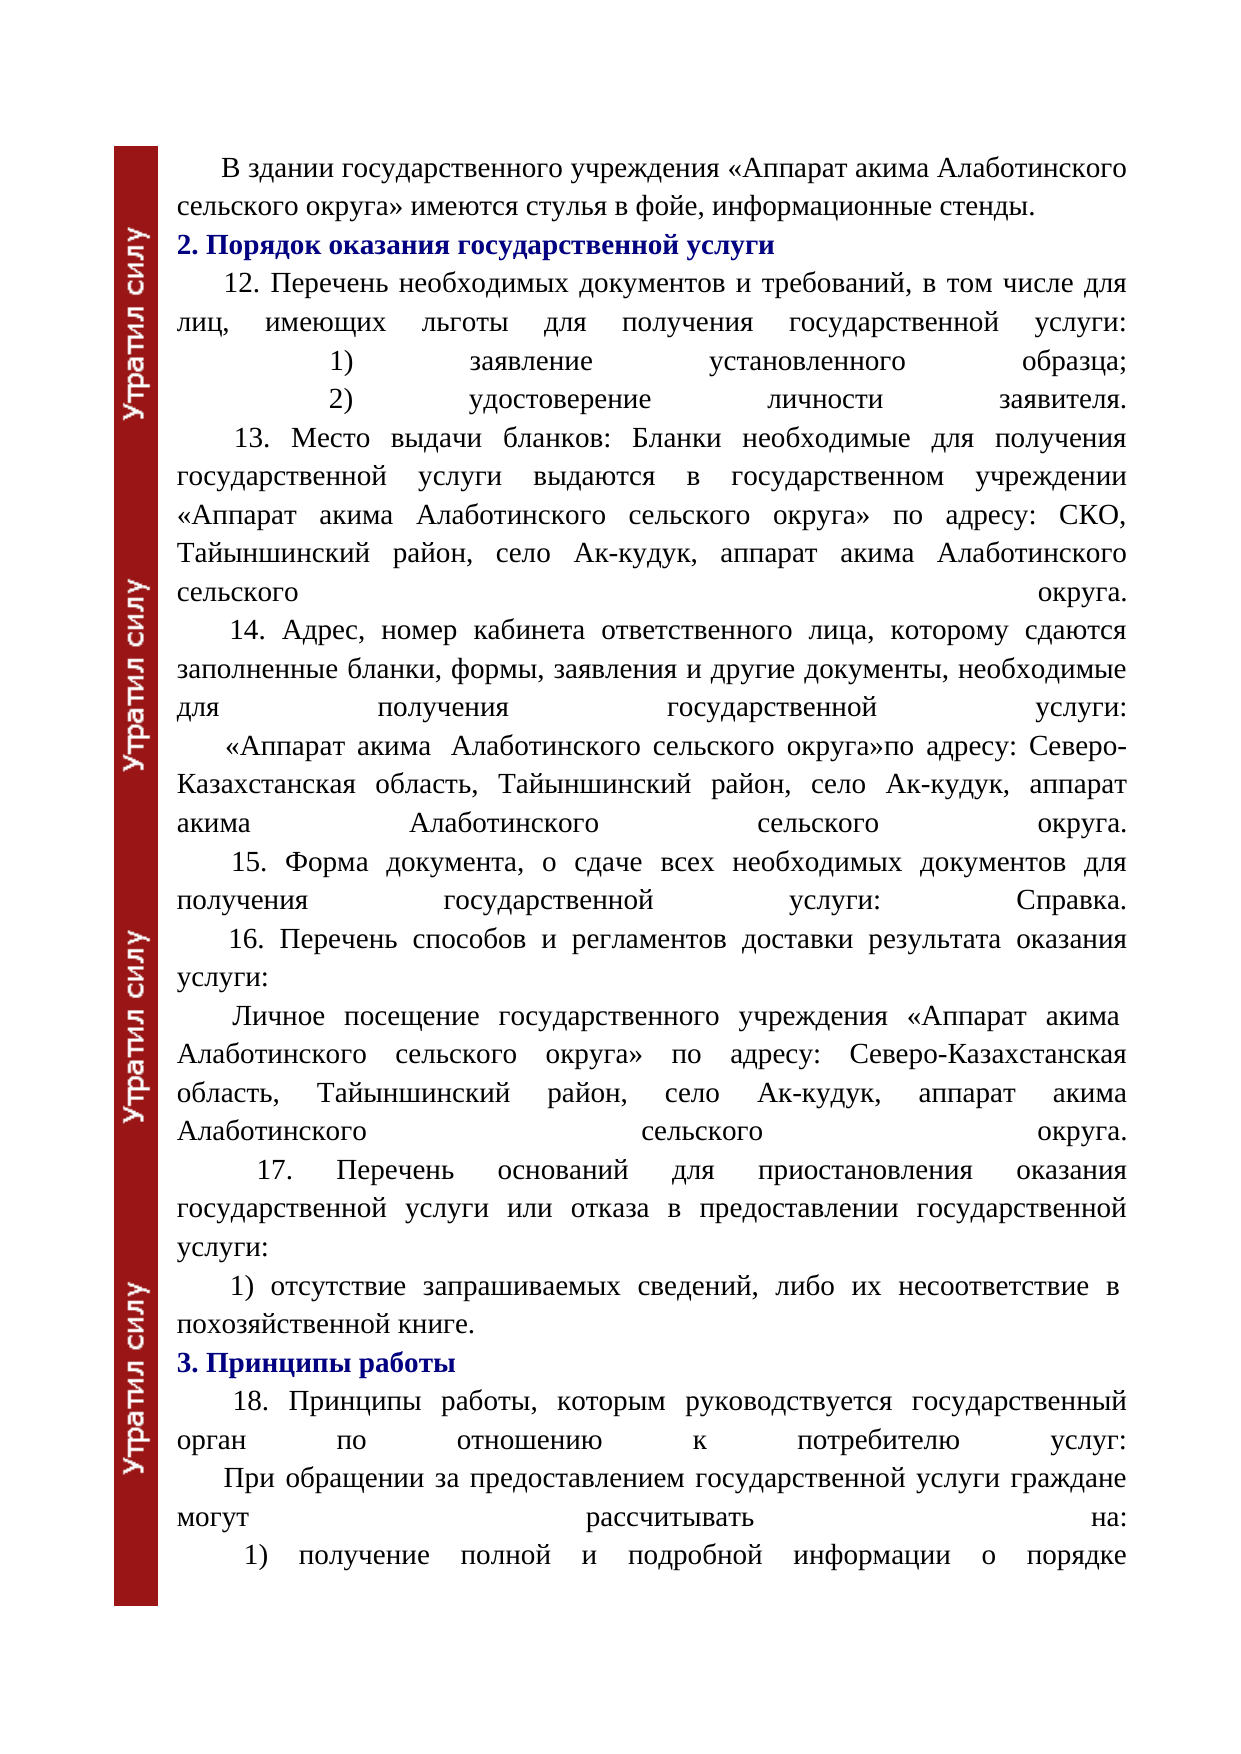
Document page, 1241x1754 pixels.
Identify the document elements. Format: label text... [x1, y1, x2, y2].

picture [114, 1378, 158, 1383]
picture [114, 1340, 158, 1345]
picture [114, 222, 158, 227]
picture [114, 146, 158, 150]
text 3. Принципы работы [112, 1345, 1128, 1378]
picture [114, 261, 158, 266]
picture [114, 1571, 158, 1606]
text 12. Перечень необходимых документов и требований, в том числе для лиц, имеющих льготы для получения государственной услуги: 1) заявление установленного образца; 2) удостоверение личности заявителя. 13. Место выдачи бланков: Бланки необходимые для получения государственной услуги выдаются в государственном учреждении «Аппарат акима Алаботинского сельского округа» по адресу: СКО, Тайыншинский район, село Ак-кудук, аппарат акима Алаботинского сельского округа. 14. Адрес, номер кабинета ответственного лица, которому сдаются заполненные бланки, формы, заявления и другие документы, необходимые для получения государственной услуги: «Аппарат акима Алаботинского сельского округа»по адресу: Северо-Казахстанская область, Тайыншинский район, село Ак-кудук, аппарат акима Алаботинского сельского округа. 15. Форма документа, о сдаче всех необходимых документов для получения государственной услуги: Справка. 16. Перечень способов и регламентов доставки результата оказания услуги: Личное посещение государственного учреждения «Аппарат акима Алаботинского сельского округа» по адресу: Северо-Казахстанская область, Тайыншинский район, село Ак-кудук, аппарат акима Алаботинского сельского округа. 17. Перечень оснований для приостановления оказания государственной услуги или отказа в предоставлении государственной услуги: 1) отсутствие запрашиваемых сведений, либо их несоответствие в похозяйственной книге. [112, 266, 1128, 1340]
text 2. Порядок оказания государственной услуги [112, 227, 1128, 261]
